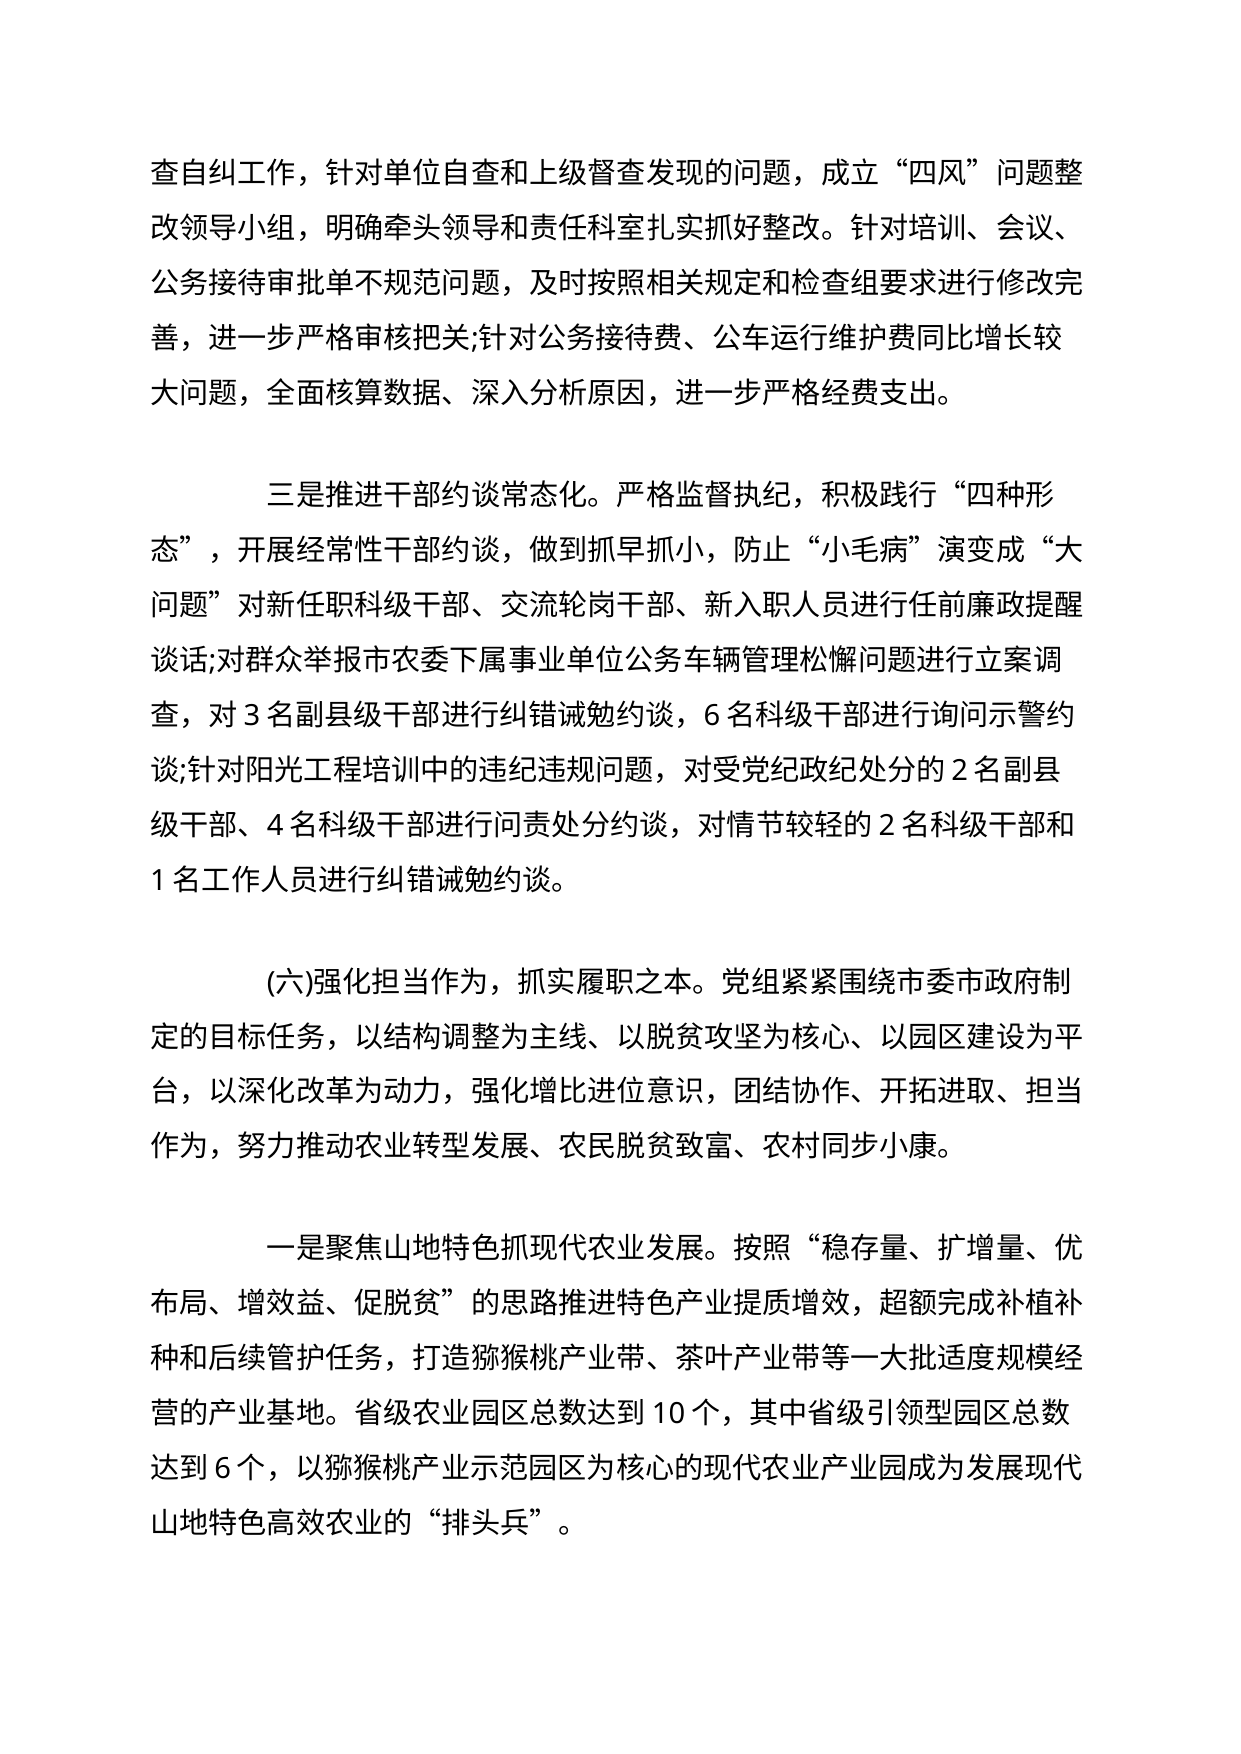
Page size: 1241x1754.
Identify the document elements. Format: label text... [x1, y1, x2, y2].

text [150, 150, 1090, 412]
text 一是聚焦山地特色抓现代农业发展。按照“稳存量、扩增量、优布局、增效益、促脱贫”的思路推进特色产业提质增效，超额完成补植补种和后续管护任务，打造猕猴桃产业带、茶叶产业带等一大批适度规模经营的产业基地。省级农业园区总数达到10个，其中省级引领型园区总数达到6个，以猕猴桃产业示范园区为核心的现代农业产业园成为发展现代山地特色高效农业的“排头兵”。 [150, 1225, 1090, 1542]
text 三是推进干部约谈常态化。严格监督执纪，积极践行“四种形态”，开展经常性干部约谈，做到抓早抓小，防止“小毛病”演变成“大问题”对新任职科级干部、交流轮岗干部、新入职人员进行任前廉政提醒谈话;对群众举报市农委下属事业单位公务车辆管理松懈问题进行立案调查，对3名副县级干部进行纠错诫勉约谈，6名科级干部进行询问示警约谈;针对阳光工程培训中的违纪违规问题，对受党纪政纪处分的2名副县级干部、4名科级干部进行问责处分约谈，对情节较轻的2名科级干部和1名工作人员进行纠错诫勉约谈。 [150, 471, 1090, 898]
text (六)强化担当作为，抓实履职之本。党组紧紧围绕市委市政府制定的目标任务，以结构调整为主线、以脱贫攻坚为核心、以园区建设为平台，以深化改革为动力，强化增比进位意识，团结协作、开拓进取、担当作为，努力推动农业转型发展、农民脱贫致富、农村同步小康。 [150, 958, 1090, 1165]
